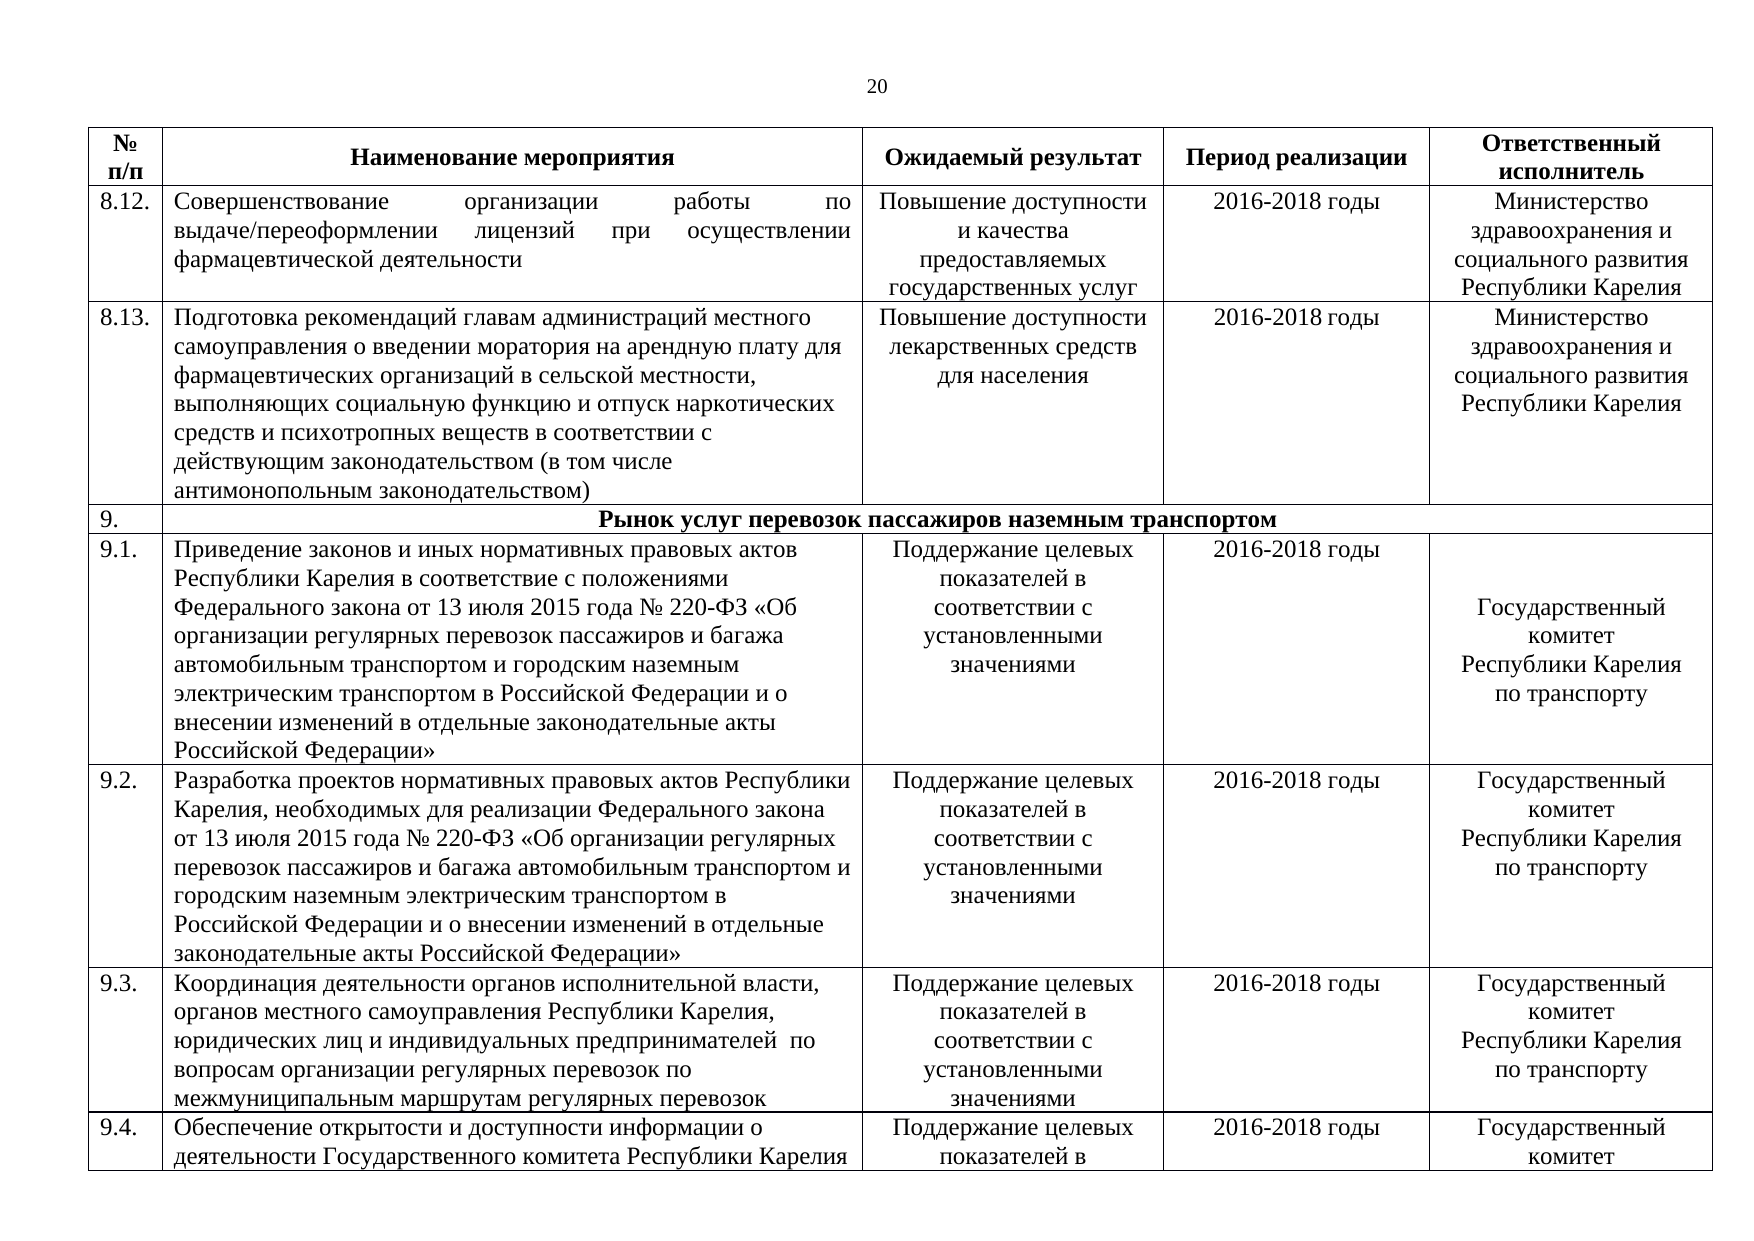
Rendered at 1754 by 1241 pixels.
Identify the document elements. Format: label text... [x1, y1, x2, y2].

table_header Ожидаемый результат [863, 128, 1163, 185]
table_cell Рынок услуг перевозок пассажиров наземным транспортом [163, 505, 1712, 533]
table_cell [863, 1113, 1163, 1170]
table_cell Поддержание целевых показателей в соответствии с установленными значениями [863, 968, 1163, 1111]
table_cell Поддержание целевых показателей в соответствии с установленными значениями [863, 765, 1163, 967]
table_cell Подготовка рекомендаций главам администраций местного самоуправления о введении моратория на арендную плату для фармацевтических организаций в сельской местности, выполняющих социальную функцию и отпуск наркотических средств и психотропных веществ в соответствии с действующим законодательством (в том числе антимонопольным законодательством) [163, 302, 862, 503]
table_cell 9.2. [89, 765, 162, 967]
table_header Период реализации [1164, 128, 1429, 185]
table_cell Министерство здравоохранения и социального развития Республики Карелия [1430, 302, 1712, 503]
table_cell Разработка проектов нормативных правовых актов Республики Карелия, необходимых для реализации Федерального закона от 13 июля 2015 года № 220-ФЗ «Об организации регулярных перевозок пассажиров и багажа автомобильным транспортом и городским наземным электрическим транспортом в Российской Федерации и о внесении изменений в отдельные законодательные акты Российской Федерации» [163, 765, 862, 967]
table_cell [1430, 186, 1712, 301]
table_cell Поддержание целевых показателей в соответствии с установленными значениями [863, 534, 1163, 764]
table_cell Совершенствование организации работы по выдаче/переоформлении лицензий при осуществлении фармацевтической деятельности [163, 186, 862, 301]
table_header № п/п [89, 128, 162, 185]
table_cell 2016-2018 годы [1164, 765, 1429, 967]
table_cell 2016-2018 годы [1164, 302, 1429, 503]
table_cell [163, 1113, 862, 1170]
table_cell Координация деятельности органов исполнительной власти, органов местного самоуправления Республики Карелия, юридических лиц и индивидуальных предпринимателей по вопросам организации регулярных перевозок по межмуниципальным маршрутам регулярных перевозок [163, 968, 862, 1111]
table_header Наименование мероприятия [163, 128, 862, 185]
table_cell 2016-2018 годы [1164, 534, 1429, 764]
table_cell 2016-2018 годы [1164, 968, 1429, 1111]
table_cell Повышение доступности и качества предоставляемых государственных услуг [863, 186, 1163, 301]
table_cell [1430, 1113, 1712, 1170]
table_cell 9.3. [89, 968, 162, 1111]
table_cell 2016-2018 годы [1164, 186, 1429, 301]
table_cell 9.1. [89, 534, 162, 764]
table_cell Государственный комитет Республики Карелия по транспорту [1430, 968, 1712, 1111]
table_cell 9.4. [89, 1113, 162, 1170]
table_cell Приведение законов и иных нормативных правовых актов Республики Карелия в соответствие с положениями Федерального закона от 13 июля 2015 года № 220-ФЗ «Об организации регулярных перевозок пассажиров и багажа автомобильным транспортом и городским наземным электрическим транспортом в Российской Федерации и о внесении изменений в отдельные законодательные акты Российской Федерации» [163, 534, 862, 764]
table_cell 9. [89, 505, 162, 533]
table_header Ответственный исполнитель [1430, 128, 1712, 185]
table_cell 8.12. [89, 186, 162, 301]
table_cell 8.13. [89, 302, 162, 503]
table_cell 2016-2018 годы [1164, 1113, 1429, 1170]
table_cell Государственный комитет Республики Карелия по транспорту [1430, 534, 1712, 764]
table_cell Повышение доступности лекарственных средств для населения [863, 302, 1163, 503]
table_cell Государственный комитет Республики Карелия по транспорту [1430, 765, 1712, 967]
